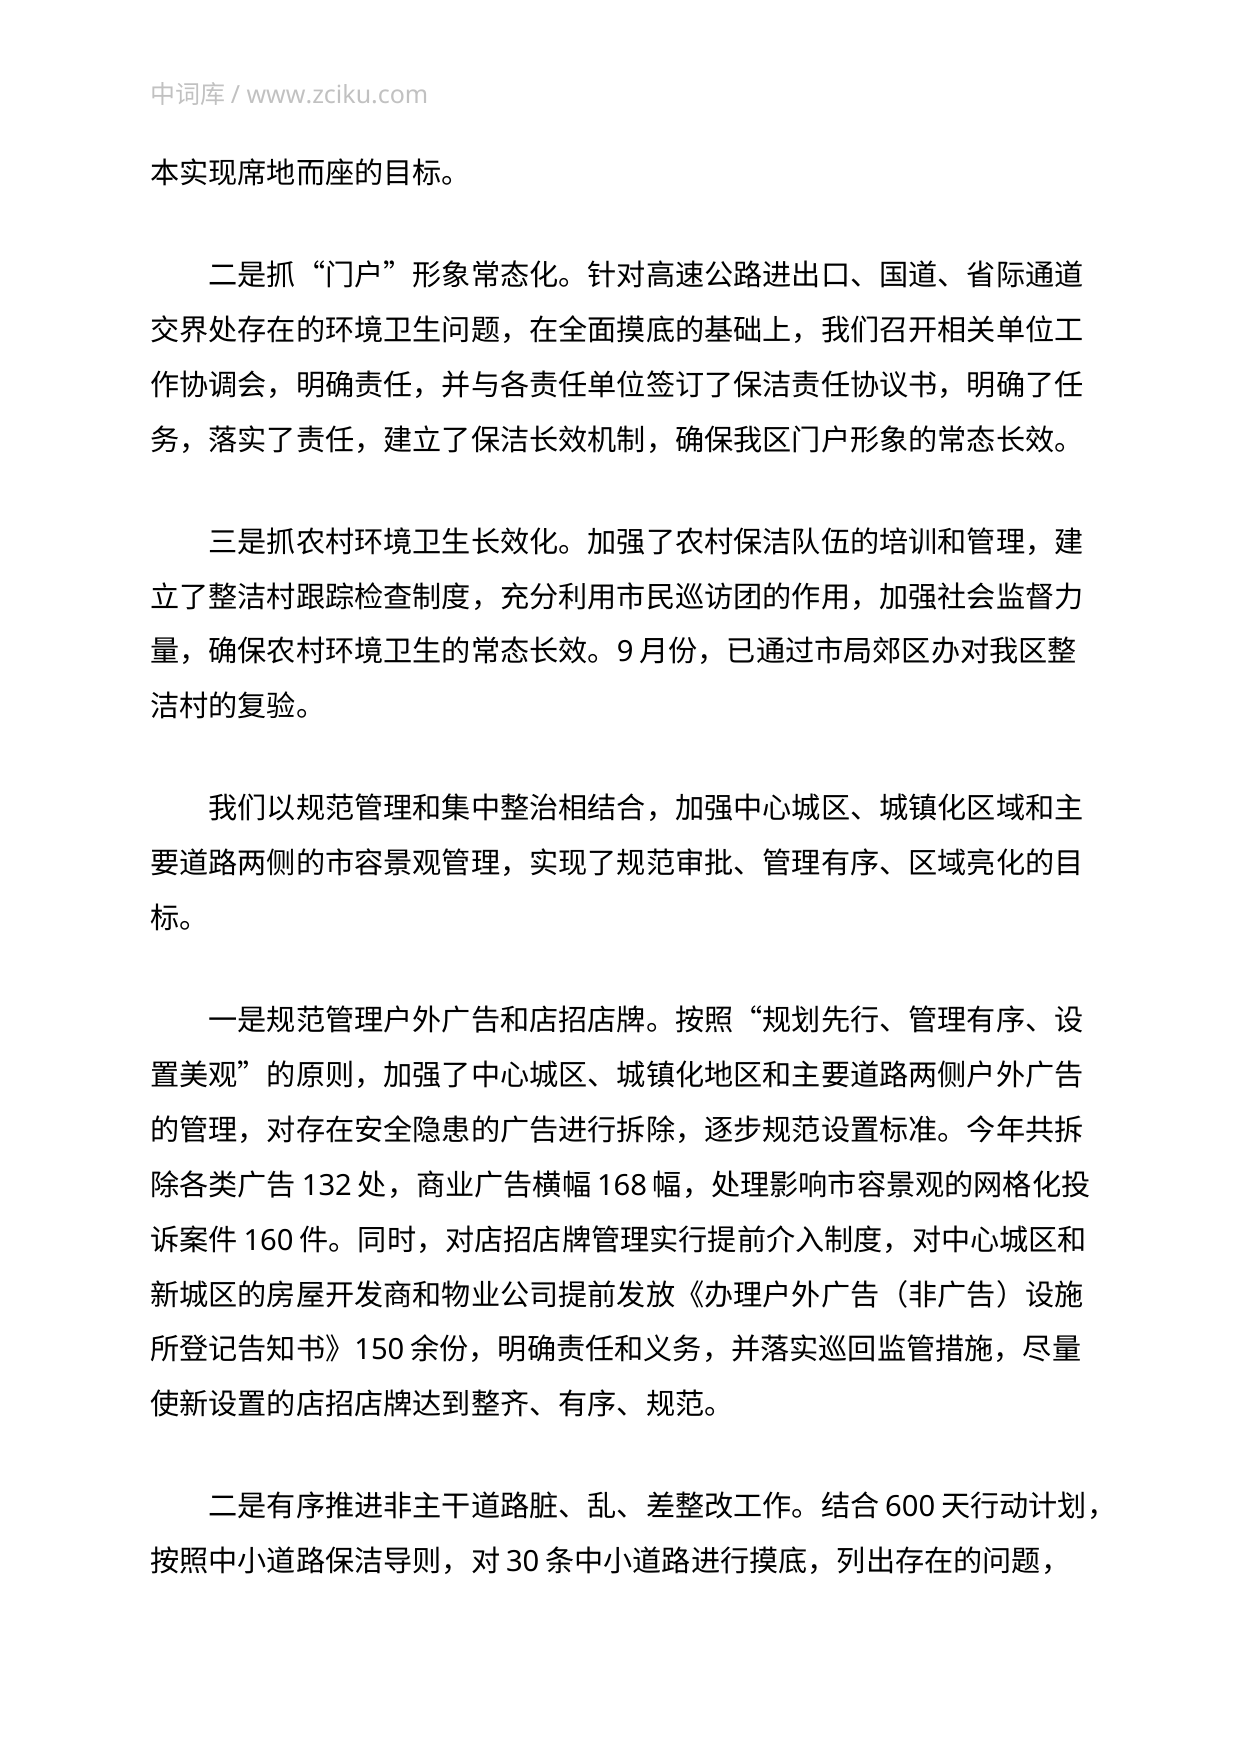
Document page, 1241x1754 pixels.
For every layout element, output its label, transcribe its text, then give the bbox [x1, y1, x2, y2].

text 二是抓“门户”形象常态化。针对高速公路进出口、国道、省际通道交界处存在的环境卫生问题，在全面摸底的基础上，我们召开相关单位工作协调会，明确责任，并与各责任单位签订了保洁责任协议书，明确了任务，落实了责任，建立了保洁长效机制，确保我区门户形象的常态长效。 [150, 252, 1090, 459]
text 一是规范管理户外广告和店招店牌。按照“规划先行、管理有序、设置美观”的原则，加强了中心城区、城镇化地区和主要道路两侧户外广告的管理，对存在安全隐患的广告进行拆除，逐步规范设置标准。今年共拆除各类广告132处，商业广告横幅168幅，处理影响市容景观的网格化投诉案件160件。同时，对店招店牌管理实行提前介入制度，对中心城区和新城区的房屋开发商和物业公司提前发放《办理户外广告（非广告）设施所登记告知书》150余份，明确责任和义务，并落实巡回监管措施，尽量使新设置的店招店牌达到整齐、有序、规范。 [150, 996, 1090, 1423]
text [150, 1483, 1090, 1580]
text 我们以规范管理和集中整治相结合，加强中心城区、城镇化区域和主要道路两侧的市容景观管理，实现了规范审批、管理有序、区域亮化的目标。 [150, 785, 1090, 937]
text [150, 150, 1090, 192]
text 三是抓农村环境卫生长效化。加强了农村保洁队伍的培训和管理，建立了整洁村跟踪检查制度，充分利用市民巡访团的作用，加强社会监督力量，确保农村环境卫生的常态长效。9月份，已通过市局郊区办对我区整洁村的复验。 [150, 518, 1090, 725]
